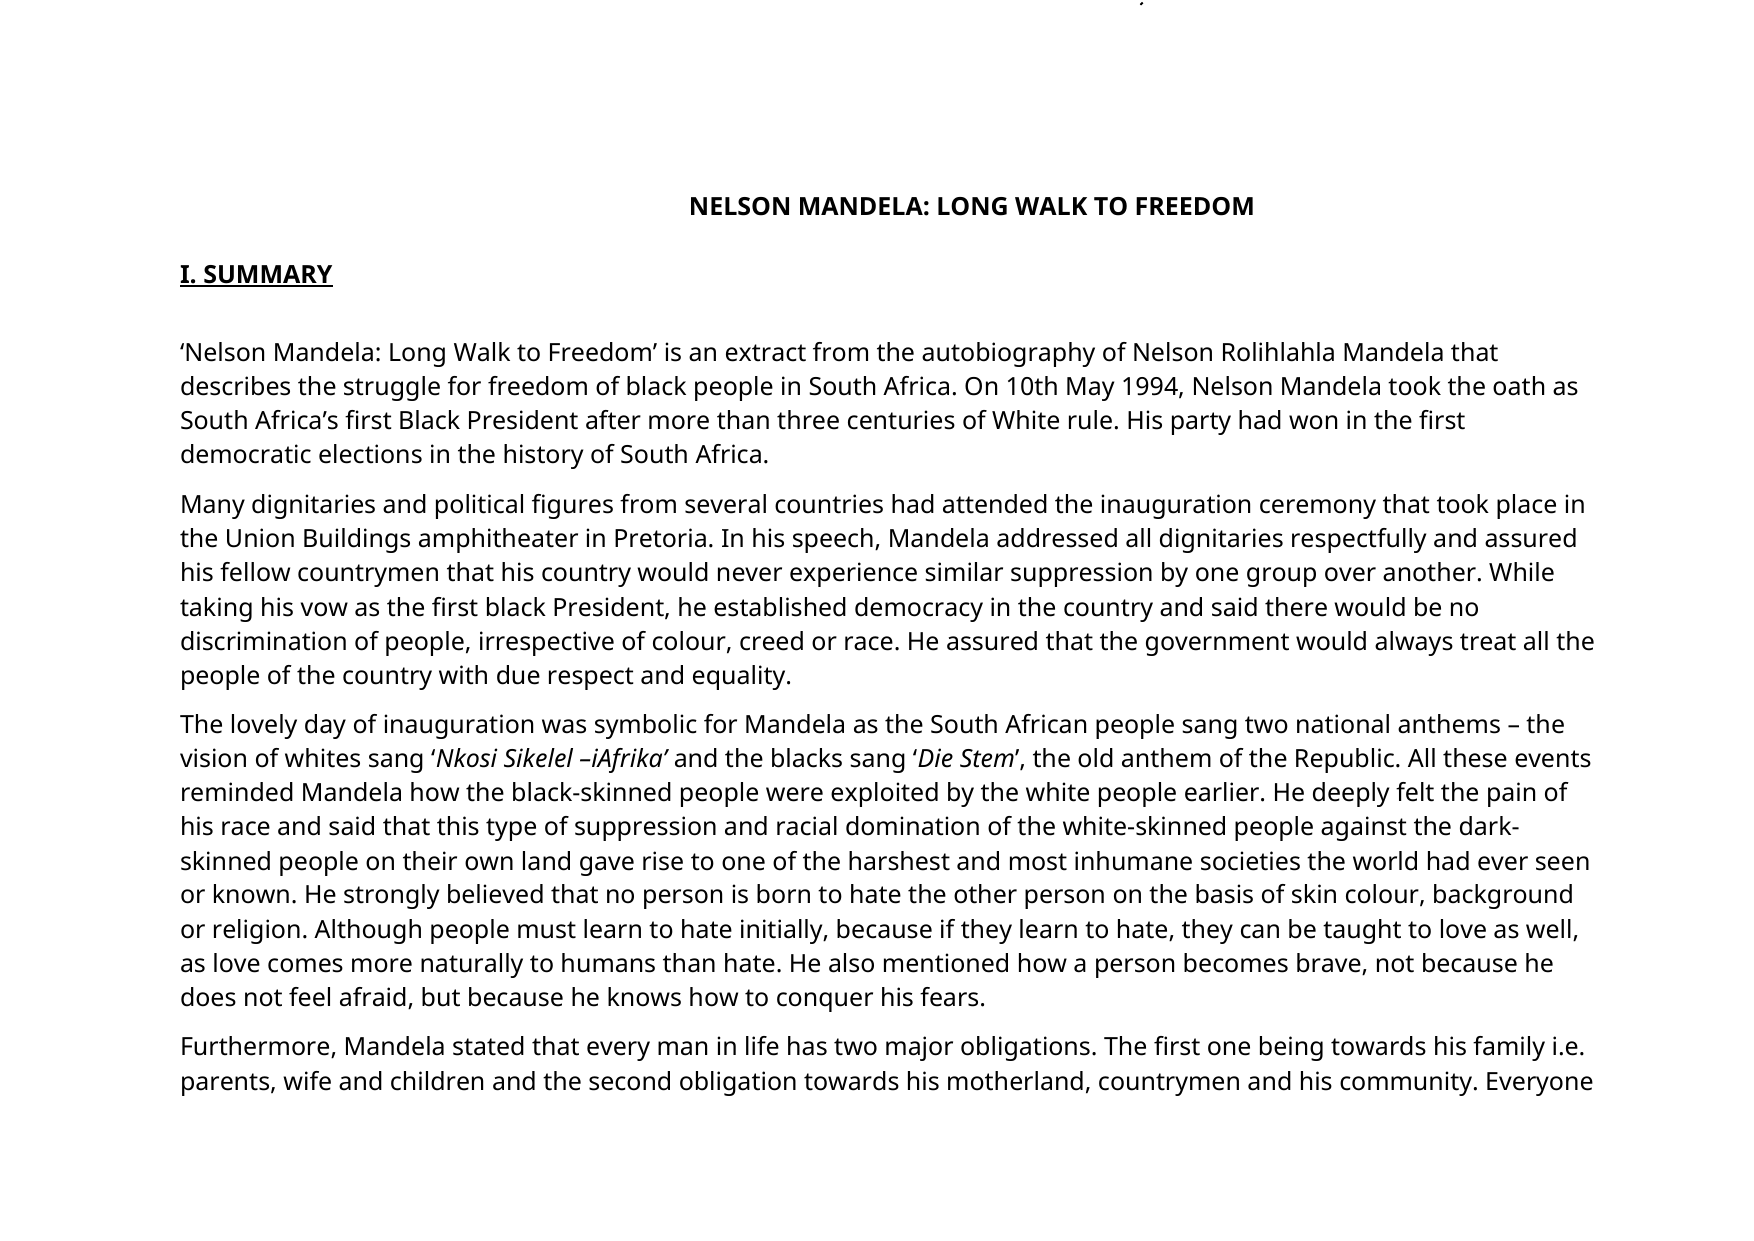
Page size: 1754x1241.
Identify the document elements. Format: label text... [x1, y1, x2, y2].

subtitle NELSON MANDELA: LONG WALK TO FREEDOM [321, 188, 1616, 222]
text The lovely day of inauguration was symbolic for Mandela as the South African people sang two national anthems – the vision of whites sang ‘Nkosi Sikelel –iAfrika’ and the blacks sang ‘Die Stem’, the old anthem of the Republic. All these events reminded Mandela how the black-skinned people were exploited by the white people earlier. He deeply felt the pain of his race and said that this type of suppression and racial domination of the white-skinned people against the dark-skinned people on their own land gave rise to one of the harshest and most inhumane societies the world had ever seen or known. He strongly believed that no person is born to hate the other person on the basis of skin colour, background or religion. Although people must learn to hate initially, because if they learn to hate, they can be taught to love as well, as love comes more naturally to humans than hate. He also mentioned how a person becomes brave, not because he does not feel afraid, but because he knows how to conquer his fears. [180, 707, 1603, 1013]
text Many dignitaries and political figures from several countries had attended the inauguration ceremony that took place in the Union Buildings amphitheater in Pretoria. In his speech, Mandela addressed all dignitaries respectfully and assured his fellow countrymen that his country would never experience similar suppression by one group over another. While taking his vow as the first black President, he established democracy in the country and said there would be no discrimination of people, irrespective of colour, creed or race. He assured that the government would always treat all the people of the country with due respect and equality. [180, 487, 1599, 691]
text ‘Nelson Mandela: Long Walk to Freedom’ is an extract from the autobiography of Nelson Rolihlahla Mandela that describes the struggle for freedom of black people in South Africa. On 10th May 1994, Nelson Mandela took the oath as South Africa’s first Black President after more than three centuries of White rule. His party had won in the first democratic elections in the history of South Africa. [180, 335, 1597, 471]
text I. SUMMARY [180, 256, 1616, 291]
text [180, 1029, 1604, 1097]
